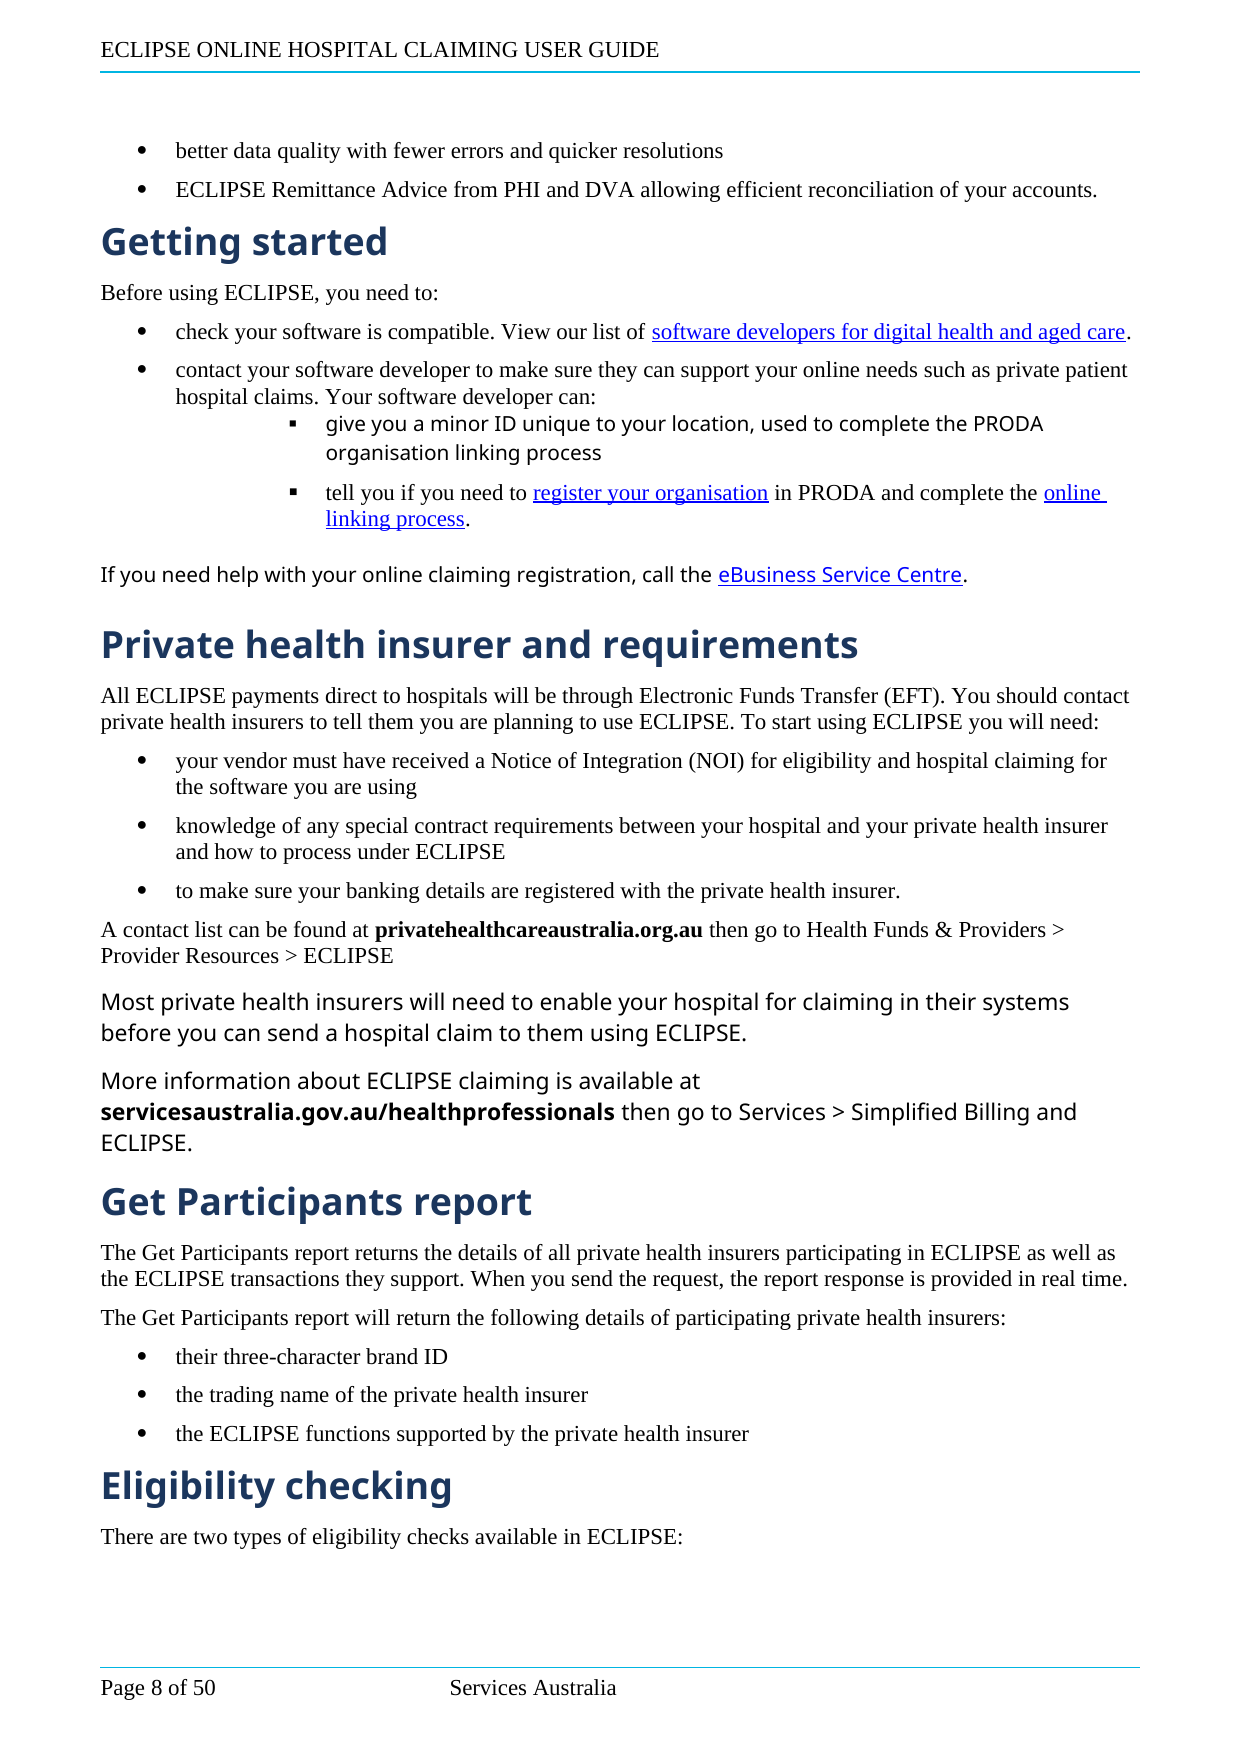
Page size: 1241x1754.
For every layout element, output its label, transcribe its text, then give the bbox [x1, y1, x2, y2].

list check your software is compatible. View our list of software developers for digital health and aged care. [138, 318, 1140, 344]
subtitle Getting started [100, 215, 1140, 266]
text Before using ECLIPSE, you need to: [100, 279, 1140, 305]
list to make sure your banking details are registered with the private health insurer. [138, 877, 1140, 904]
text Most private health insurers will need to enable your hospital for claiming in their systems before you can send a hospital claim to them using ECLIPSE. [100, 986, 1140, 1048]
text All ECLIPSE payments direct to hospitals will be through Electronic Funds Transfer (EFT). You should contact private health insurers to tell them you are planning to use ECLIPSE. To start using ECLIPSE you will need: [100, 682, 1140, 734]
list knowledge of any special contract requirements between your hospital and your private health insurer and how to process under ECLIPSE [138, 812, 1140, 865]
text If you need help with your online claiming registration, call the eBusiness Service Centre. [100, 561, 1140, 589]
list ECLIPSE Remittance Advice from PHI and DVA allowing efficient reconciliation of your accounts. [138, 176, 1140, 203]
list give you a minor ID unique to your location, used to complete the PRODA organisation linking process [288, 409, 1140, 466]
text A contact list can be found at privatehealthcareaustralia.org.au then go to Health Funds & Providers > Provider Resources > ECLIPSE [100, 916, 1140, 969]
list the ECLIPSE functions supported by the private health insurer [138, 1420, 1140, 1447]
subtitle Get Participants report [100, 1175, 1140, 1226]
list their three-character brand ID [138, 1343, 1140, 1369]
list tell you if you need to register your organisation in PRODA and complete the online linking process. [288, 479, 1140, 531]
list contact your software developer to make sure they can support your online needs such as private patient hospital claims. Your software developer can: [138, 357, 1140, 409]
text More information about ECLIPSE claiming is available at servicesaustralia.gov.au/healthprofessionals then go to Services > Simplified Billing and ECLIPSE. [100, 1065, 1140, 1158]
subtitle Eligibility checking [100, 1459, 1140, 1510]
list better data quality with fewer errors and quicker resolutions [138, 138, 1140, 164]
text The Get Participants report will return the following details of participating private health insurers: [100, 1304, 1140, 1330]
list the trading name of the private health insurer [138, 1382, 1140, 1408]
list your vendor must have received a Notice of Integration (NOI) for eligibility and hospital claiming for the software you are using [138, 747, 1140, 799]
text There are two types of eligibility checks available in ECLIPSE: [100, 1523, 1140, 1549]
text The Get Participants report returns the details of all private health insurers participating in ECLIPSE as well as the ECLIPSE transactions they support. When you send the request, the report response is provided in real time. [100, 1239, 1140, 1291]
subtitle Private health insurer and requirements [100, 618, 1140, 669]
